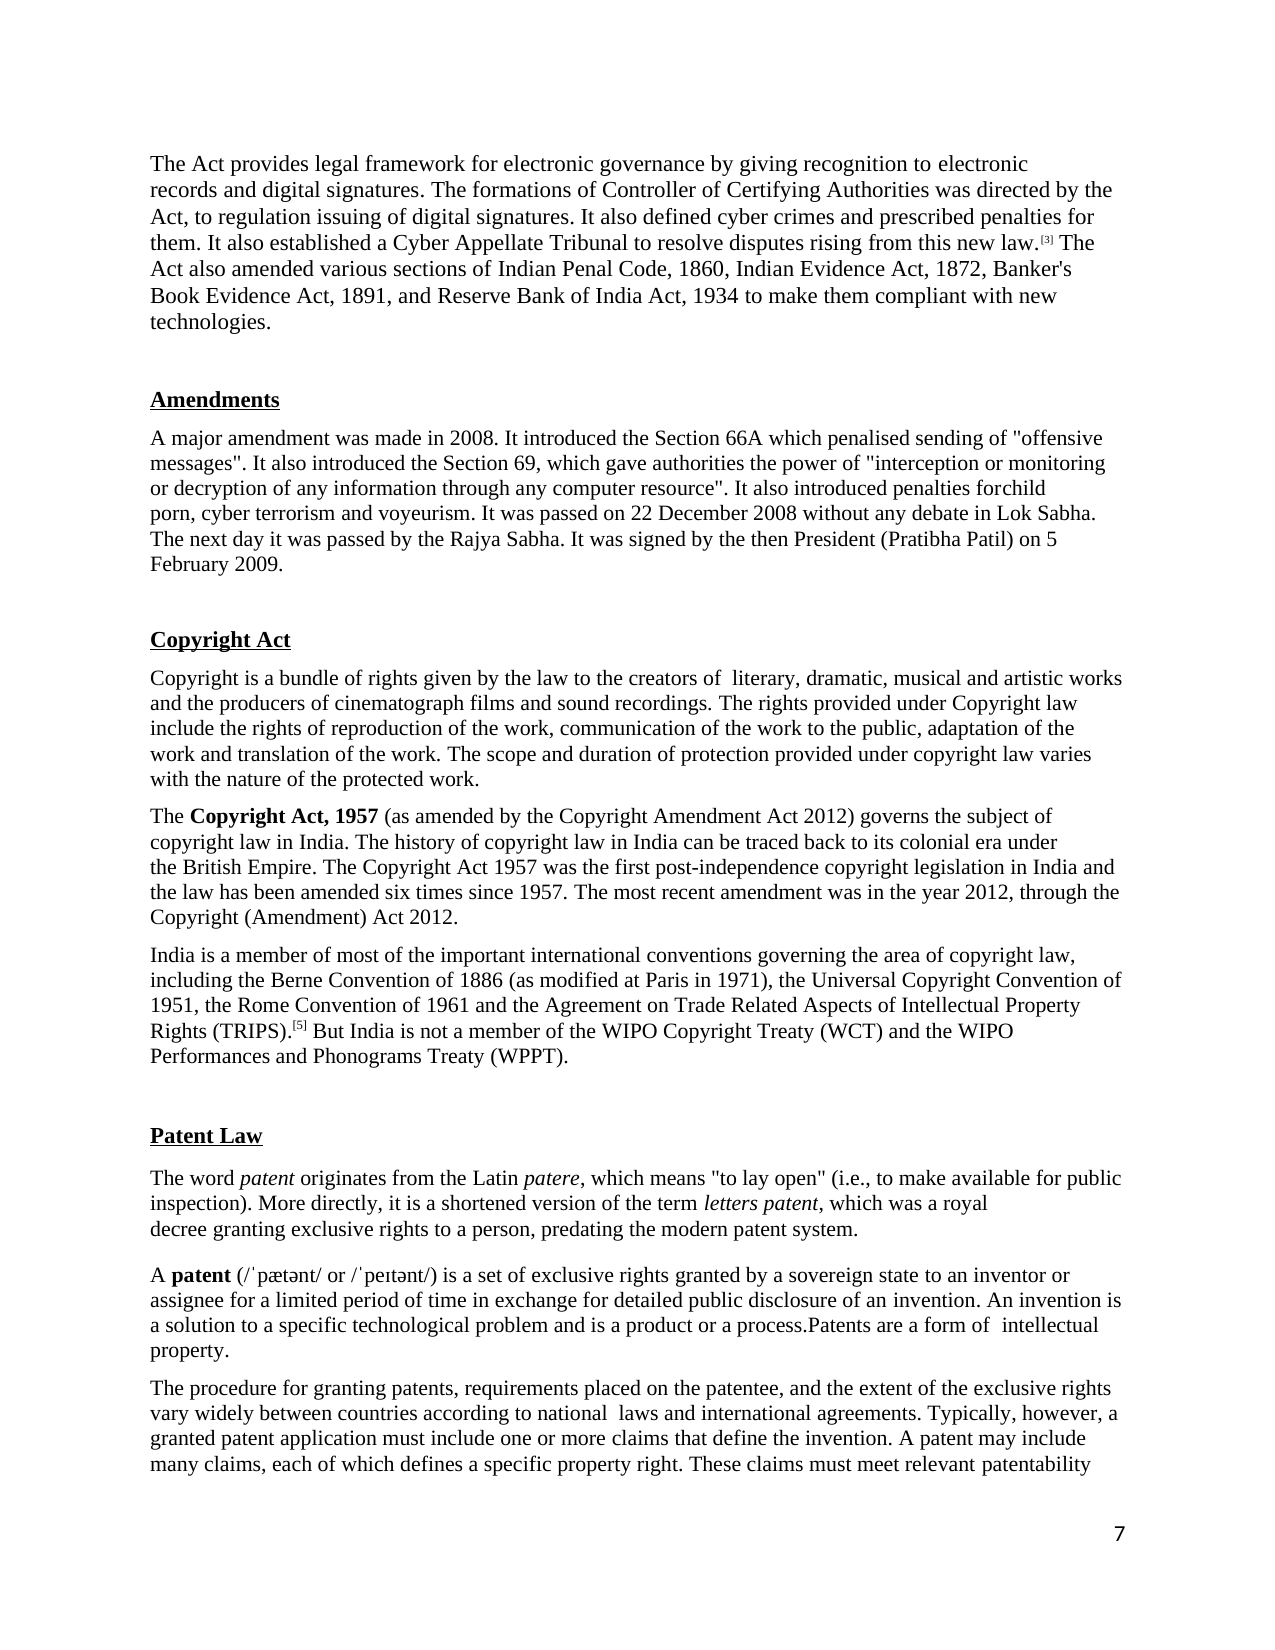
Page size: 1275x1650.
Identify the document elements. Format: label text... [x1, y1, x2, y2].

text A patent (/ˈpætənt/ or /ˈpeɪtənt/) is a set of exclusive rights granted by a sovereign state to an inventor or assignee for a limited period of time in exchange for detailed public disclosure of an invention. An invention is a solution to a specific technological problem and is a product or a process.Patents are a form of intellectual property. [150, 1262, 1125, 1362]
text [150, 1375, 1125, 1476]
text The Act provides legal framework for electronic governance by giving recognition to electronic records and digital signatures. The formations of Controller of Certifying Authorities was directed by the Act, to regulation issuing of digital signatures. It also defined cyber crimes and prescribed penalties for them. It also established a Cyber Appellate Tribunal to resolve disputes rising from this new law.[3] The Act also amended various sections of Indian Penal Code, 1860, Indian Evidence Act, 1872, Banker's Book Evidence Act, 1891, and Reserve Bank of India Act, 1934 to make them compliant with new technologies. [150, 150, 1125, 334]
subtitle Amendments [150, 386, 1125, 412]
text Patent Law [150, 1122, 1125, 1149]
text The Copyright Act, 1957 (as amended by the Copyright Amendment Act 2012) governs the subject of copyright law in India. The history of copyright law in India can be traced back to its colonial era under the British Empire. The Copyright Act 1957 was the first post-independence copyright legislation in India and the law has been amended six times since 1957. The most recent amendment was in the year 2012, through the Copyright (Amendment) Act 2012. [150, 803, 1125, 929]
text Copyright is a bundle of rights given by the law to the creators of literary, dramatic, musical and artistic works and the producers of cinematograph films and sound recordings. The rights provided under Copyright law include the rights of reproduction of the work, communication of the work to the public, adaptation of the work and translation of the work. The scope and duration of protection provided under copyright law varies with the nature of the protected work. [480, 665, 1125, 791]
text India is a member of most of the important international conventions governing the area of copyright law, including the Berne Convention of 1886 (as modified at Paris in 1971), the Universal Copyright Convention of 1951, the Rome Convention of 1961 and the Agreement on Trade Related Aspects of Intellectual Property Rights (TRIPS).[5] But India is not a member of the WIPO Copyright Treaty (WCT) and the WIPO Performances and Phonograms Treaty (WPPT). [150, 942, 1125, 1068]
text The word patent originates from the Latin patere, which means "to lay open" (i.e., to make available for public inspection). More directly, it is a shortened version of the term letters patent, which was a royal decree granting exclusive rights to a person, predating the modern patent system. [864, 1165, 1125, 1241]
text A major amendment was made in 2008. It introduced the Section 66A which penalised sending of "offensive messages". It also introduced the Section 69, which gave authorities the power of "interception or monitoring or decryption of any information through any computer resource". It also introduced penalties forchild porn, cyber terrorism and voyeurism. It was passed on 22 December 2008 without any debate in Lok Sabha. The next day it was passed by the Rajya Sabha. It was signed by the then President (Pratibha Patil) on 5 February 2009. [150, 425, 1125, 576]
text Copyright Act [150, 626, 1125, 652]
